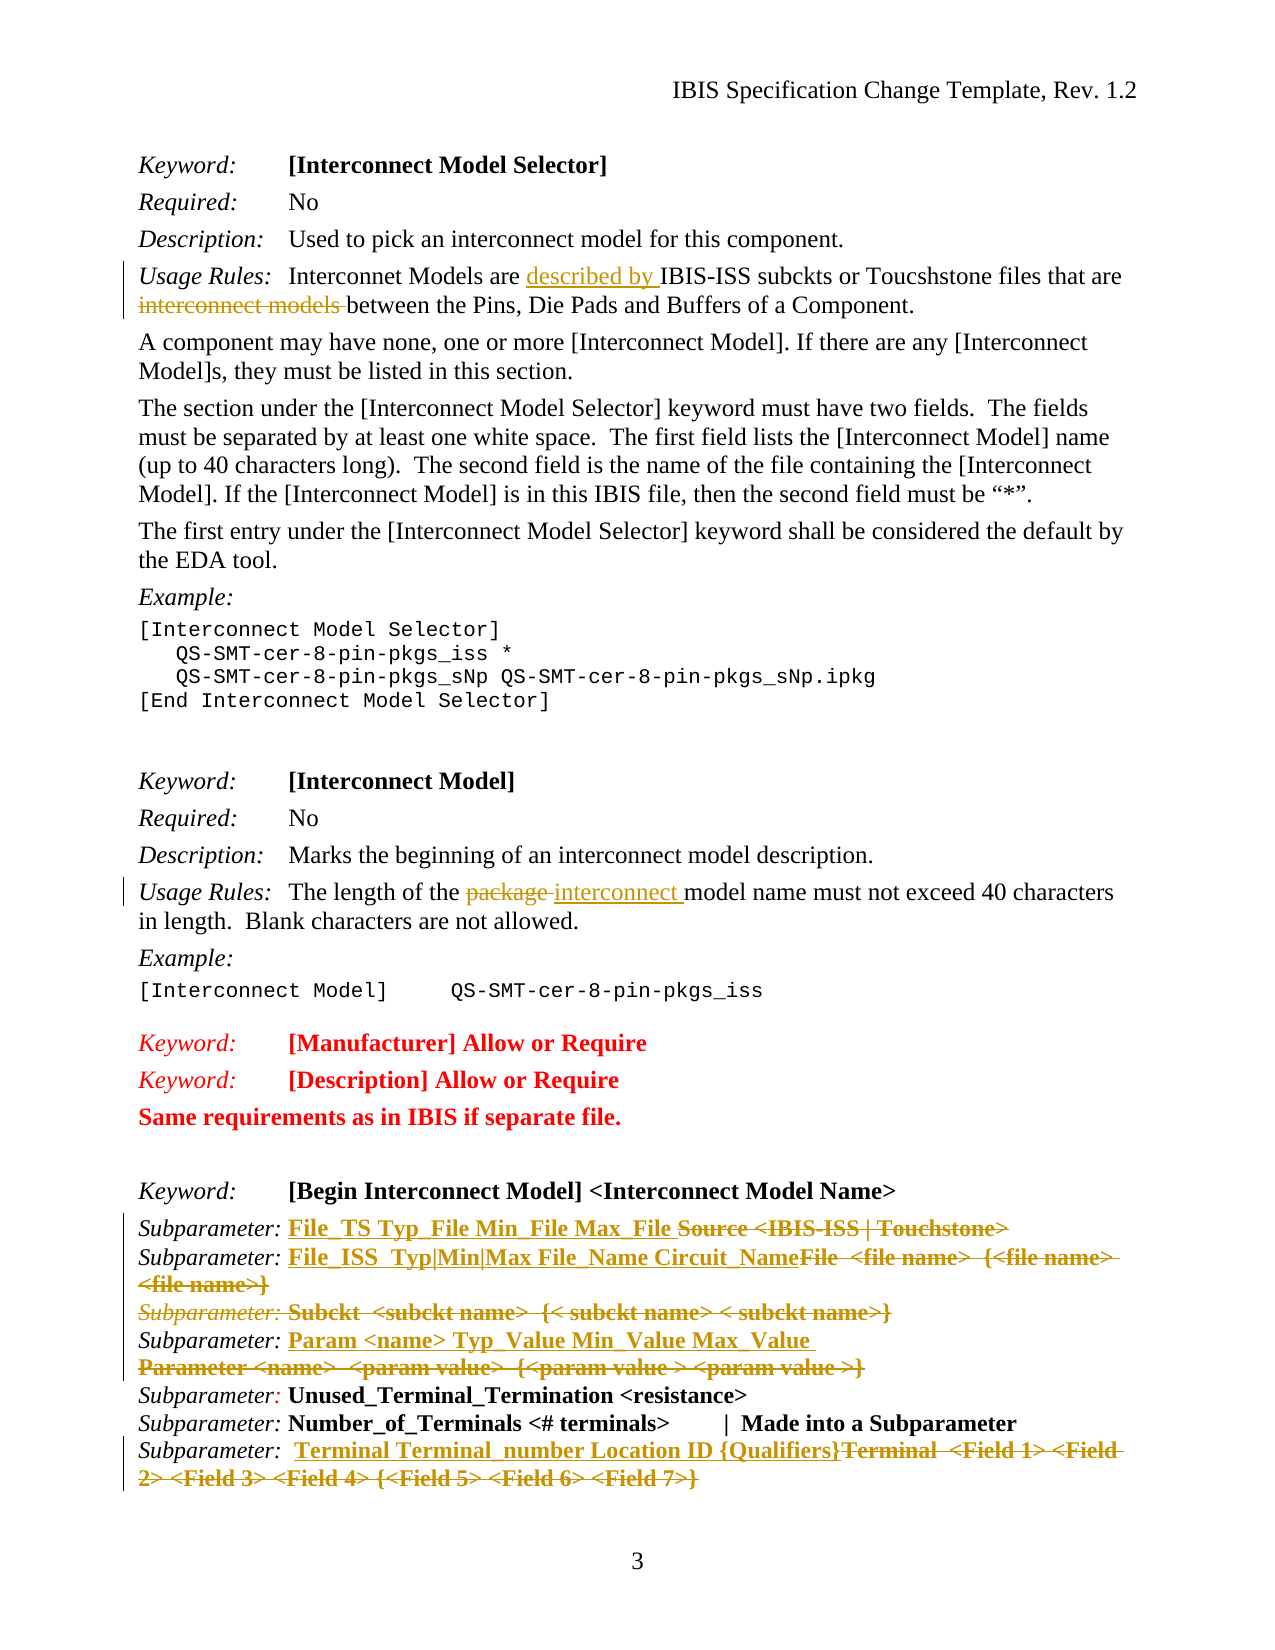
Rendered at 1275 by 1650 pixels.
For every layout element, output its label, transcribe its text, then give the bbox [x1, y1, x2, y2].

text Keyword: [Manufacturer] Allow or Require [138, 1028, 1137, 1056]
text [Interconnect Model] QS-SMT-cer-8-pin-pkgs_iss [138, 980, 1137, 1004]
text Usage Rules: Interconnet Models are IBIS-ISS subckts or Toucshstone files that are between the Pins, Die Pads and Buffers of a Component. [138, 261, 1137, 319]
text Keyword: [Begin Interconnect Model] <Interconnect Model Name> [138, 1176, 1137, 1205]
text Keyword: [Description] Allow or Require [138, 1065, 1137, 1093]
text [End Interconnect Model Selector] [138, 690, 1137, 714]
text Required: No [138, 803, 1137, 832]
text Description: Marks the beginning of an interconnect model description. [138, 840, 1137, 869]
text Example: [138, 943, 1137, 972]
text Subparameter: [138, 1436, 1137, 1491]
text Subparameter: [138, 1213, 1137, 1242]
text Description: Used to pick an interconnect model for this component. [138, 224, 1137, 253]
text Required: No [138, 187, 1137, 216]
text Usage Rules: The length of the model name must not exceed 40 characters in length. Blank characters are not allowed. [138, 877, 1137, 935]
text The first entry under the [Interconnect Model Selector] keyword shall be considered the default by the EDA tool. [138, 516, 1137, 574]
text QS-SMT-cer-8-pin-pkgs_iss * [138, 643, 1137, 666]
text [Interconnect Model Selector] [138, 619, 1137, 643]
text Example: [138, 582, 1137, 611]
text The section under the [Interconnect Model Selector] keyword must have two fields. The fields must be separated by at least one white space. The first field lists the [Interconnect Model] name (up to 40 characters long). The second field is the name of the file containing the [Interconnect Model]. If the [Interconnect Model] is in this IBIS file, then the second field must be “*”. [138, 393, 1137, 508]
text Subparameter: Unused_Terminal_Termination <resistance> [138, 1381, 1137, 1408]
text QS-SMT-cer-8-pin-pkgs_sNp QS-SMT-cer-8-pin-pkgs_sNp.ipkg [138, 666, 1137, 690]
text Subparameter: Number_of_Terminals <# terminals> | Made into a Subparameter [138, 1408, 1137, 1436]
text Same requirements as in IBIS if separate file. [138, 1102, 1137, 1131]
text Subparameter: [138, 1242, 1137, 1298]
text Subparameter: [138, 1326, 1137, 1353]
text A component may have none, one or more [Interconnect Model]. If there are any [Interconnect Model]s, they must be listed in this section. [138, 327, 1137, 384]
text Keyword: [Interconnect Model] [138, 766, 1137, 795]
text Keyword: [Interconnect Model Selector] [138, 150, 1137, 179]
